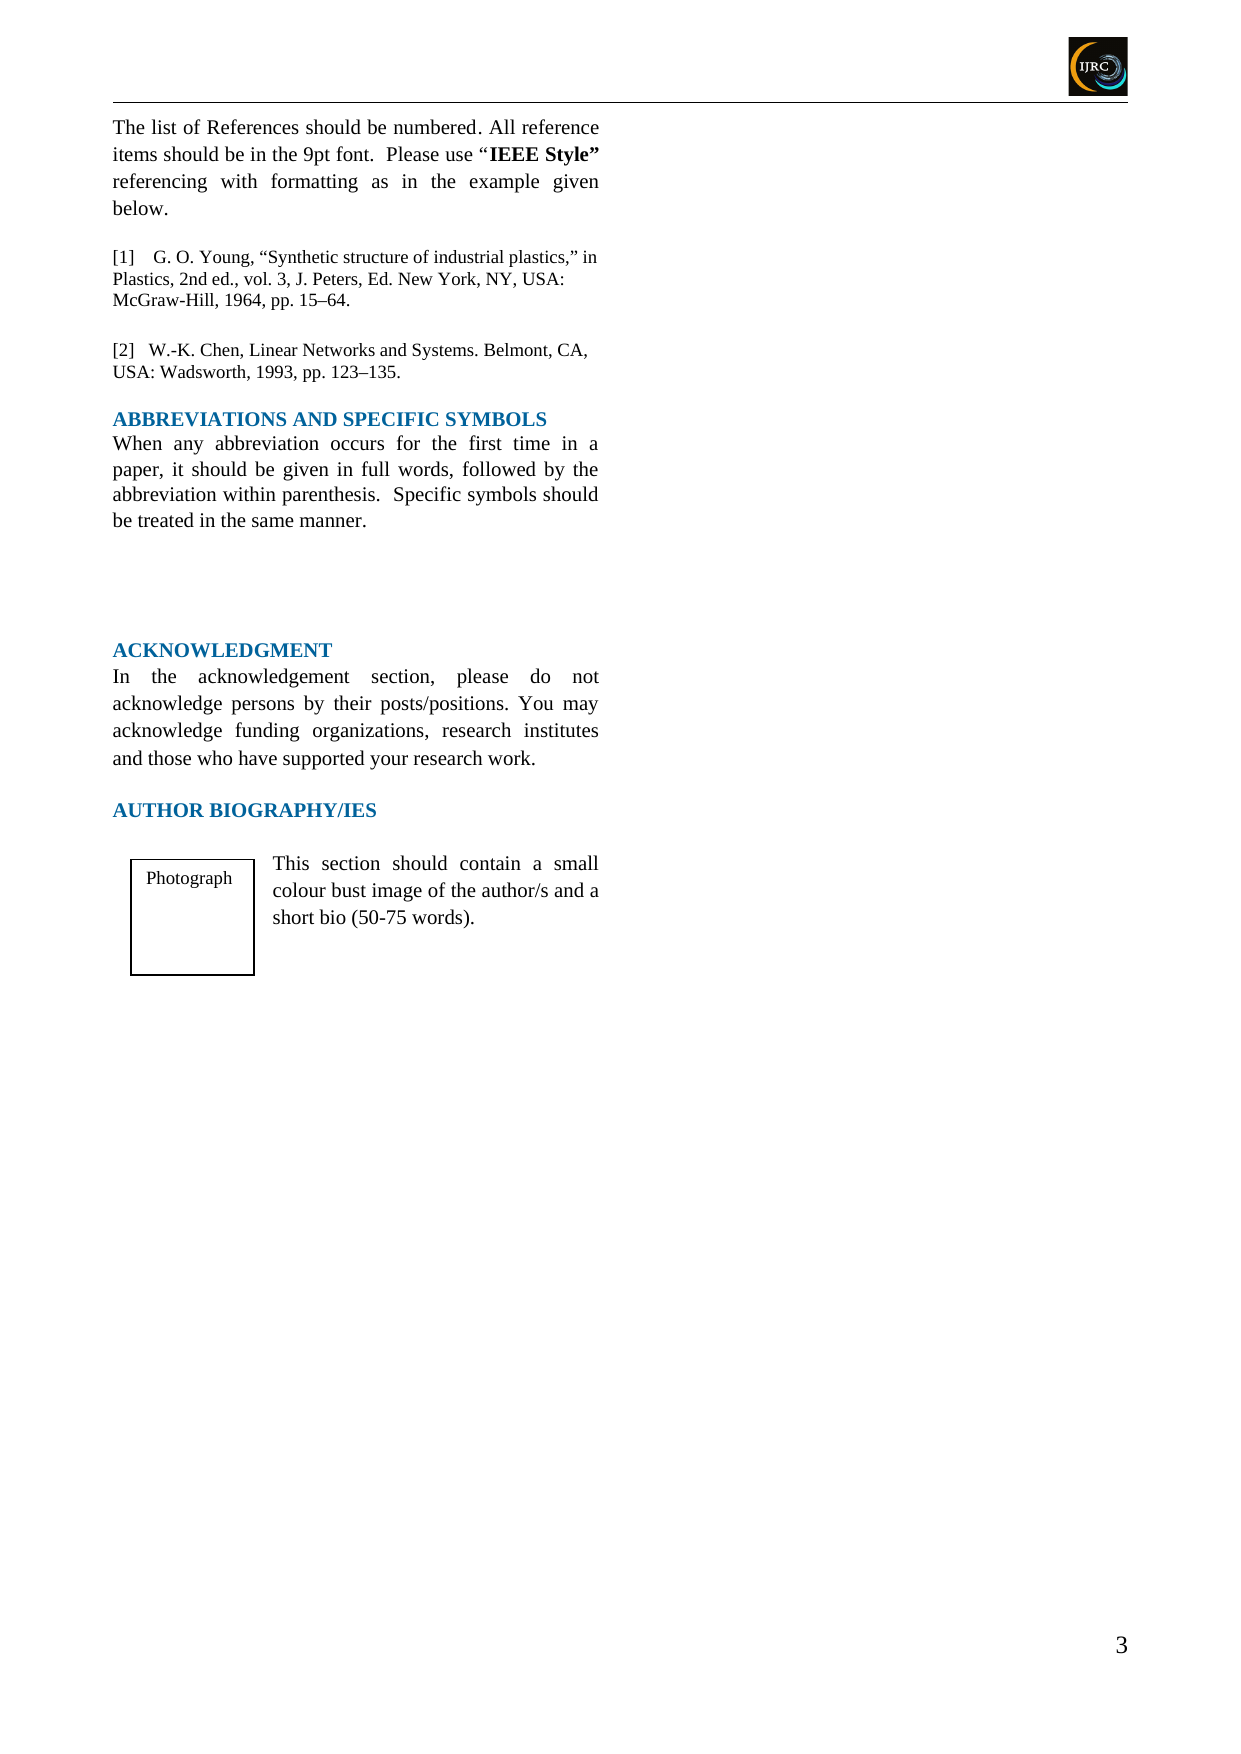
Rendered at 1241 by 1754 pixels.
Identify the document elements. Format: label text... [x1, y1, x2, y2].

text In the acknowledgement section, please do not acknowledge persons by their posts/positions. You may acknowledge funding organizations, research institutes and those who have supported your research work. [112, 662, 599, 770]
text The list of References should be numbered. All reference items should be in the 9pt font. Please use “IEEE Style” referencing with formatting as in the example given below. [112, 112, 599, 221]
text When any abbreviation occurs for the first time in a paper, it should be given in full words, followed by the abbreviation within parenthesis. Specific symbols should be treated in the same manner. [112, 431, 599, 532]
subtitle ABBREVIATIONS AND SPECIFIC SYMBOLS [112, 406, 599, 431]
subtitle ACKNOWLEDGMENT [112, 638, 599, 662]
subtitle [2] W.-K. Chen, Linear Networks and Systems. Belmont, CA, USA: Wadsworth, 1993, pp. 123–135. [112, 339, 599, 382]
picture [1068, 37, 1128, 96]
text This section should contain a small colour bust image of the author/s and a short bio (50-75 words). [112, 849, 599, 930]
subtitle [1] G. O. Young, “Synthetic structure of industrial plastics,” in Plastics, 2nd ed., vol. 3, J. Peters, Ed. New York, NY, USA: McGraw-Hill, 1964, pp. 15–64. [112, 246, 599, 311]
subtitle AUTHOR BIOGRAPHY/IES [112, 797, 599, 822]
